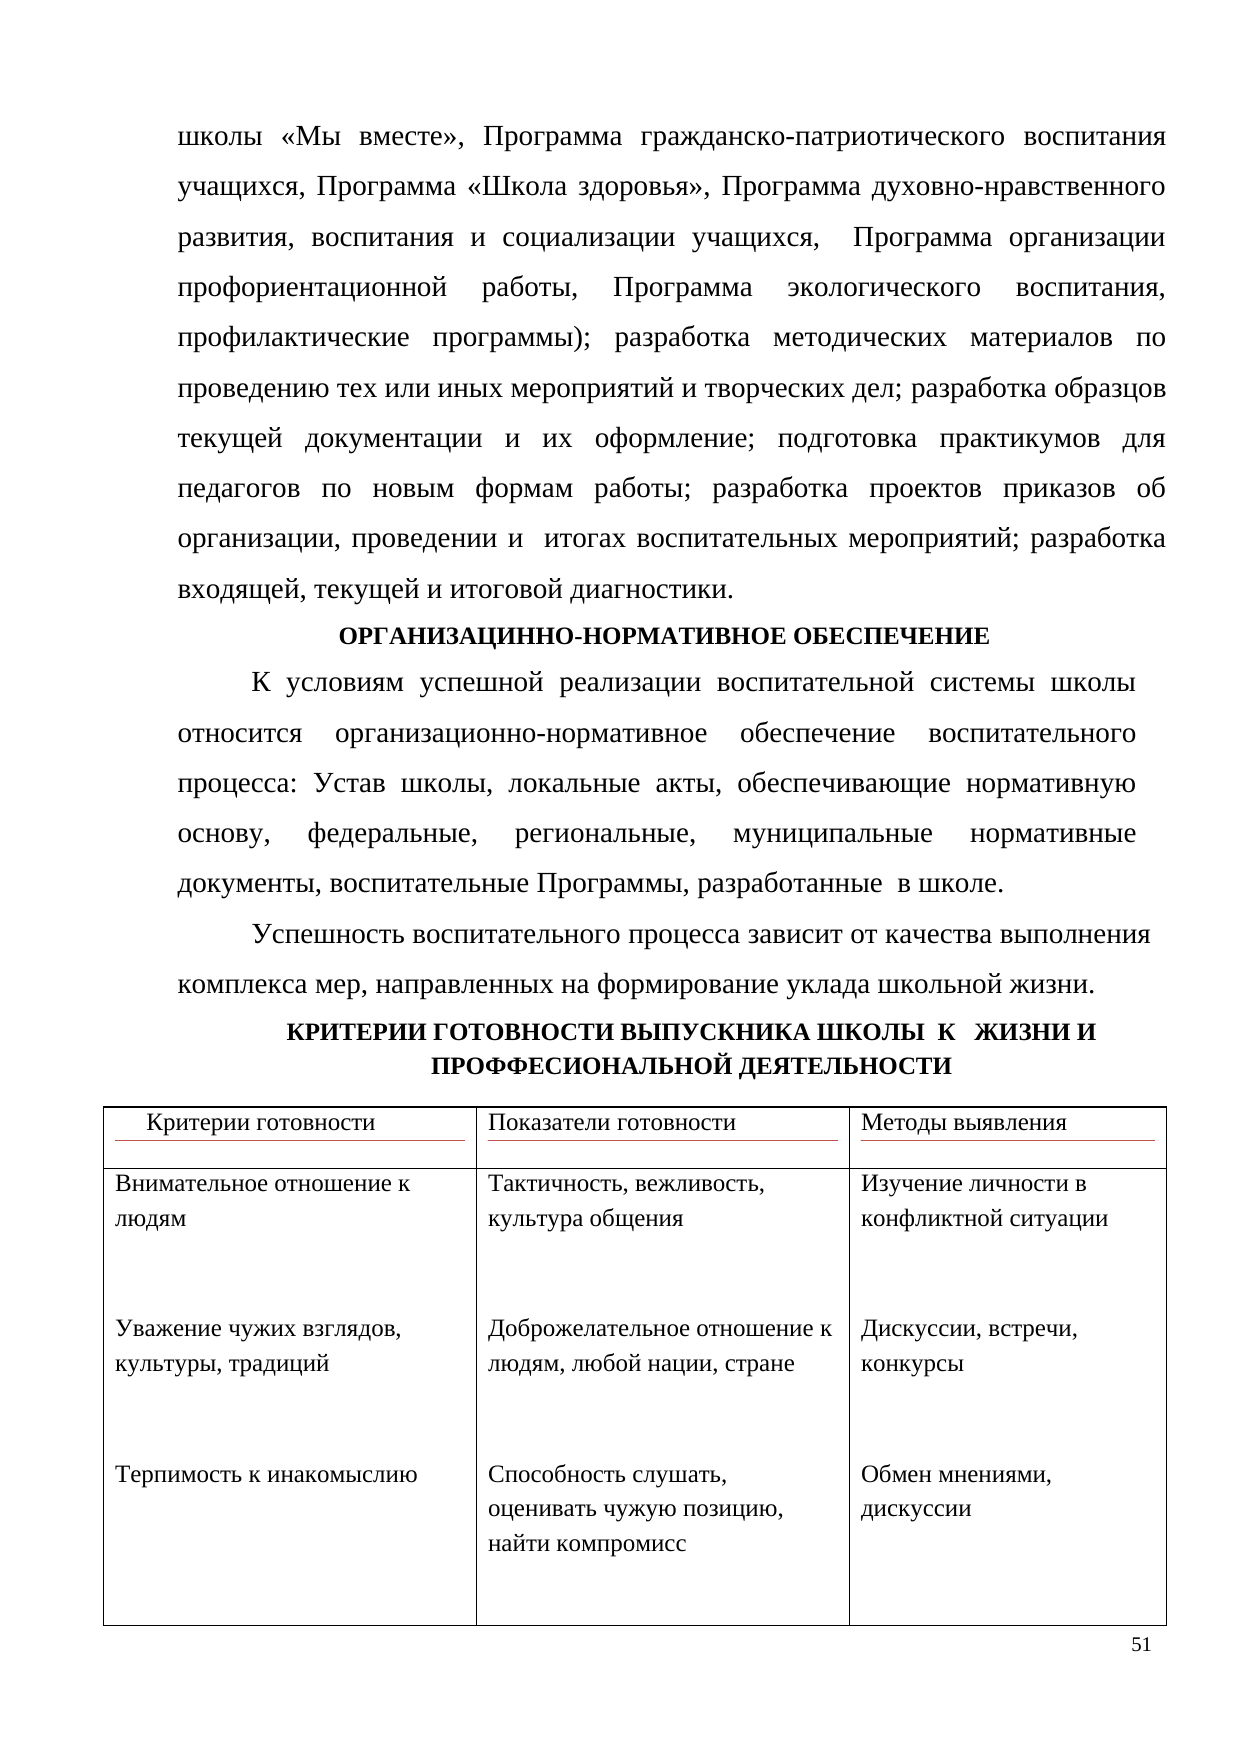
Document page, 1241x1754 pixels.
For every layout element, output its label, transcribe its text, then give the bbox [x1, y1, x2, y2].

text КРИТЕРИИ ГОТОВНОСТИ ВЫПУСКНИКА ШКОЛЫ К ЖИЗНИ И ПРОФФЕСИОНАЛЬНОЙ ДЕЯТЕЛЬНОСТИ [177, 1017, 1206, 1080]
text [177, 118, 1167, 604]
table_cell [104, 1169, 476, 1624]
text ОРГАНИЗАЦИННО-НОРМАТИВНОЕ ОБЕСПЕЧЕНИЕ [177, 621, 1152, 650]
text К условиям успешной реализации воспитательной системы школы относится организационно-нормативное обеспечение воспитательного процесса: Устав школы, локальные акты, обеспечивающие нормативную основу, федеральные, региональные, муниципальные нормативные документы, воспитательные Программы, разработанные в школе. [177, 664, 1137, 899]
table_header Критерии готовности [104, 1108, 476, 1167]
table_header Показатели готовности [477, 1108, 849, 1167]
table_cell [477, 1169, 849, 1624]
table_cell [850, 1169, 1166, 1624]
text Успешность воспитательного процесса зависит от качества выполнения комплекса мер, направленных на формирование уклада школьной жизни. [177, 916, 1152, 1000]
table_header Методы выявления [850, 1108, 1166, 1167]
